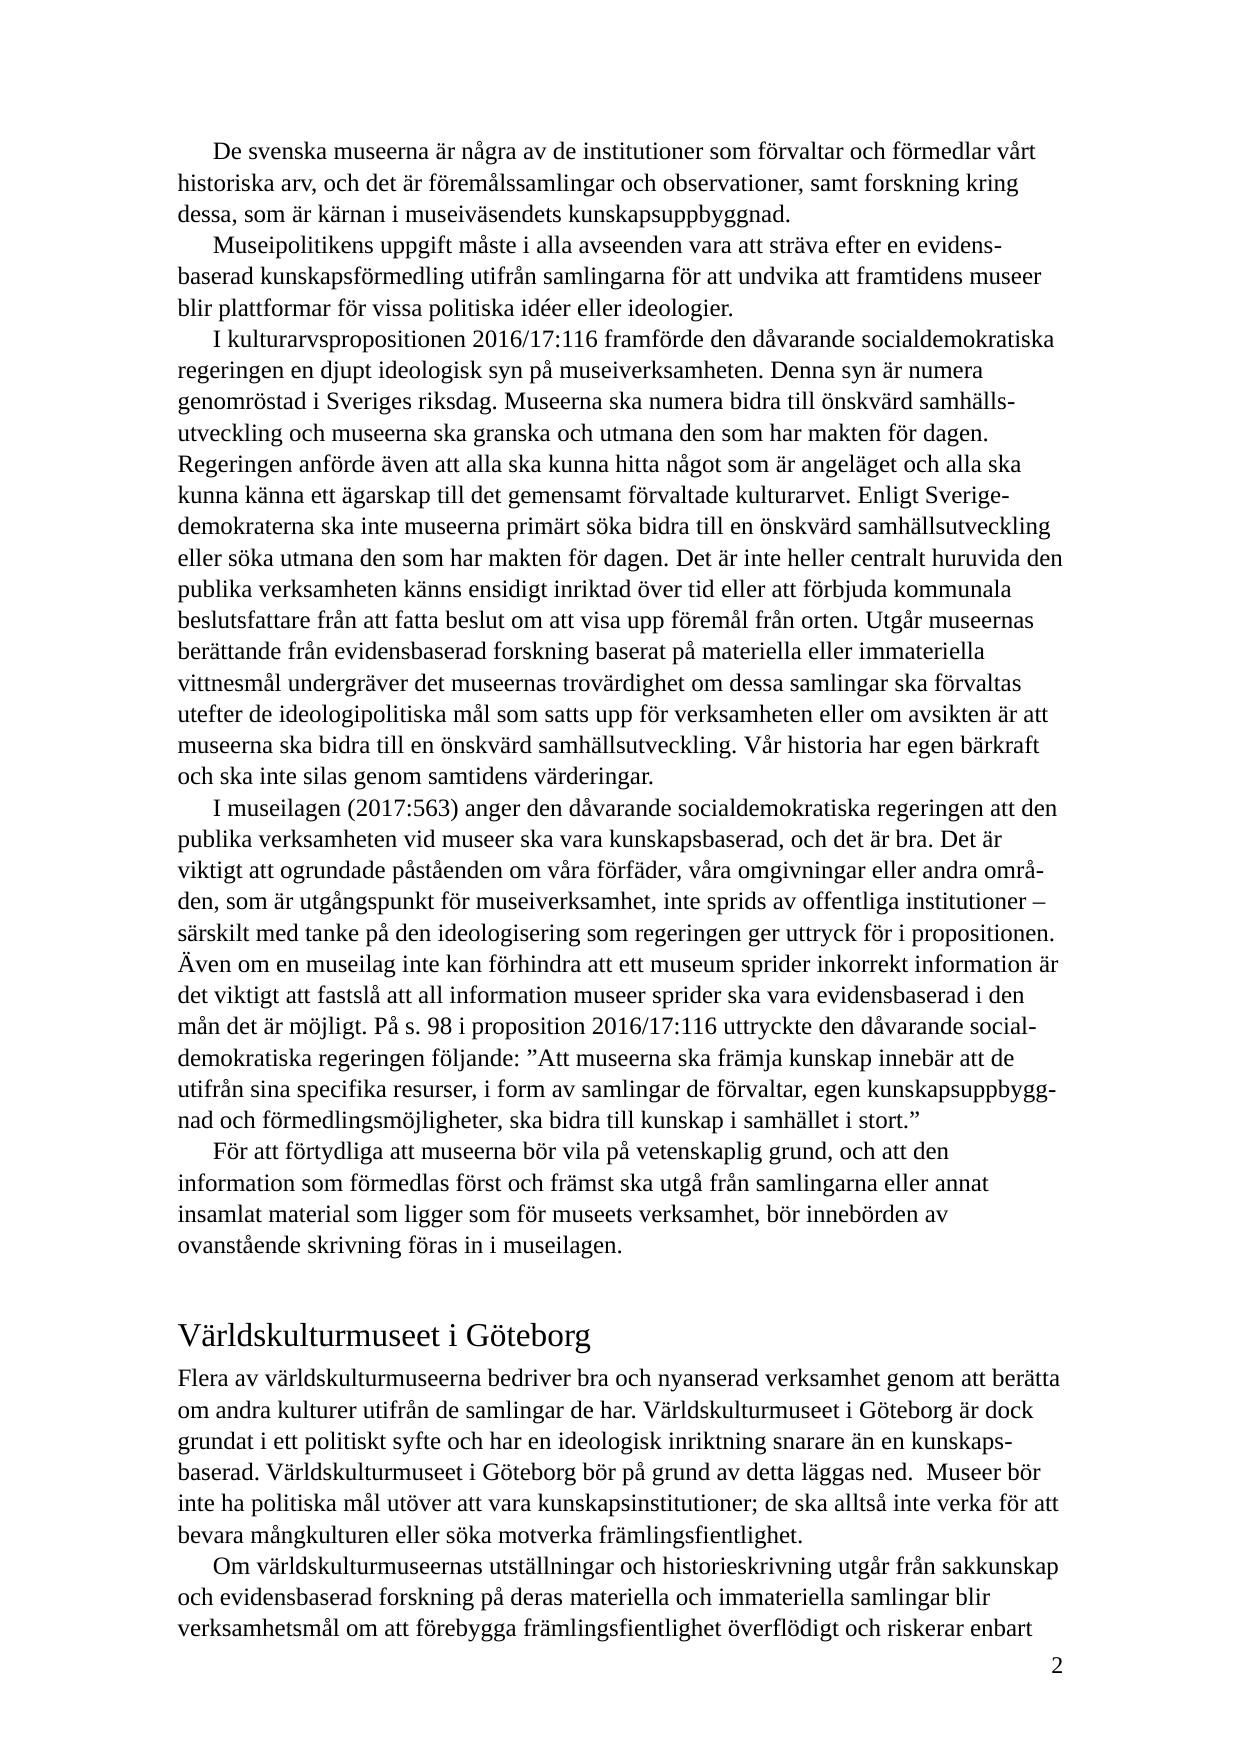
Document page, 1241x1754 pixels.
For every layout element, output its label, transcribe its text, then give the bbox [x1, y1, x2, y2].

subtitle Världskulturmuseet i Göteborg [177, 1321, 1063, 1353]
text Museipolitikens uppgift måste i alla avseenden vara att sträva efter en evidensbaserad kunskapsförmedling utifrån samlingarna för att undvika att framtidens museer blir plattformar för vissa politiska idéer eller ideologier. [177, 228, 1063, 321]
text I museilagen (2017:563) anger den dåvarande socialdemokratiska regeringen att den publika verksamheten vid museer ska vara kunskapsbaserad, och det är bra. Det är viktigt att ogrundade påståenden om våra förfäder, våra omgivningar eller andra områden, som är utgångspunkt för museiverksamhet, inte sprids av offentliga institutioner – särskilt med tanke på den ideologisering som regeringen ger uttryck för i propositionen. Även om en museilag inte kan förhindra att ett museum sprider inkorrekt information är det viktigt att fastslå att all information museer sprider ska vara evidensbaserad i den mån det är möjligt. På s. 98 i proposition 2016/17:116 uttryckte den dåvarande socialdemokratiska regeringen följande: ”Att museerna ska främja kunskap innebär att de utifrån sina specifika resurser, i form av samlingar de förvaltar, egen kunskapsuppbyggnad och förmedlingsmöjligheter, ska bidra till kunskap i samhället i stort.” [177, 790, 1063, 1134]
text I kulturarvspropositionen 2016/17:116 framförde den dåvarande socialdemokratiska regeringen en djupt ideologisk syn på museiverksamheten. Denna syn är numera genomröstad i Sveriges riksdag. Museerna ska numera bidra till önskvärd samhällsutveckling och museerna ska granska och utmana den som har makten för dagen. Regeringen anförde även att alla ska kunna hitta något som är angeläget och alla ska kunna känna ett ägarskap till det gemensamt förvaltade kulturarvet. Enligt Sverigedemokraterna ska inte museerna primärt söka bidra till en önskvärd samhällsutveckling eller söka utmana den som har makten för dagen. Det är inte heller centralt huruvida den publika verksamheten känns ensidigt inriktad över tid eller att förbjuda kommunala beslutsfattare från att fatta beslut om att visa upp föremål från orten. Utgår museernas berättande från evidensbaserad forskning baserat på materiella eller immateriella vittnesmål undergräver det museernas trovärdighet om dessa samlingar ska förvaltas utefter de ideologipolitiska mål som satts upp för verksamheten eller om avsikten är att museerna ska bidra till en önskvärd samhällsutveckling. Vår historia har egen bärkraft och ska inte silas genom samtidens värderingar. [177, 571, 1063, 790]
text De svenska museerna är några av de institutioner som förvaltar och förmedlar vårt historiska arv, och det är föremålssamlingar och observationer, samt forskning kring dessa, som är kärnan i museiväsendets kunskapsuppbyggnad. [177, 134, 1063, 228]
text Flera av världskulturmuseerna bedriver bra och nyanserad verksamhet genom att berätta om andra kulturer utifrån de samlingar de har. Världskulturmuseet i Göteborg är dock grundat i ett politiskt syfte och har en ideologisk inriktning snarare än en kunskapsbaserad. Världskulturmuseet i Göteborg bör på grund av detta läggas ned. Museer bör inte ha politiska mål utöver att vara kunskapsinstitutioner; de ska alltså inte verka för att bevara mångkulturen eller söka motverka främlingsfientlighet. [177, 1361, 1063, 1548]
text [177, 1548, 1063, 1642]
text I kulturarvspropositionen 2016/17:116 framförde den dåvarande socialdemokratiska regeringen en djupt ideologisk syn på museiverksamheten. Denna syn är numera genomröstad i Sveriges riksdag. Museerna ska numera bidra till önskvärd samhällsutveckling och museerna ska granska och utmana den som har makten för dagen. Regeringen anförde även att alla ska kunna hitta något som är angeläget och alla ska kunna känna ett ägarskap till det gemensamt förvaltade kulturarvet. Enligt Sverigedemokraterna ska inte museerna primärt söka bidra till en önskvärd samhällsutveckling eller söka utmana den som har makten för dagen. Det är inte heller centralt huruvida den publika verksamheten känns ensidigt inriktad över tid eller att förbjuda kommunala beslutsfattare från att fatta beslut om att visa upp föremål från orten. Utgår museernas berättande från evidensbaserad forskning baserat på materiella eller immateriella vittnesmål undergräver det museernas trovärdighet om dessa samlingar ska förvaltas utefter de ideologipolitiska mål som satts upp för verksamheten eller om avsikten är att museerna ska bidra till en önskvärd samhällsutveckling. Vår historia har egen bärkraft och ska inte silas genom samtidens värderingar. [177, 321, 1063, 543]
text För att förtydliga att museerna bör vila på vetenskaplig grund, och att den information som förmedlas först och främst ska utgå från samlingarna eller annat insamlat material som ligger som för museets verksamhet, bör innebörden av ovanstående skrivning föras in i museilagen. [177, 1134, 1063, 1259]
